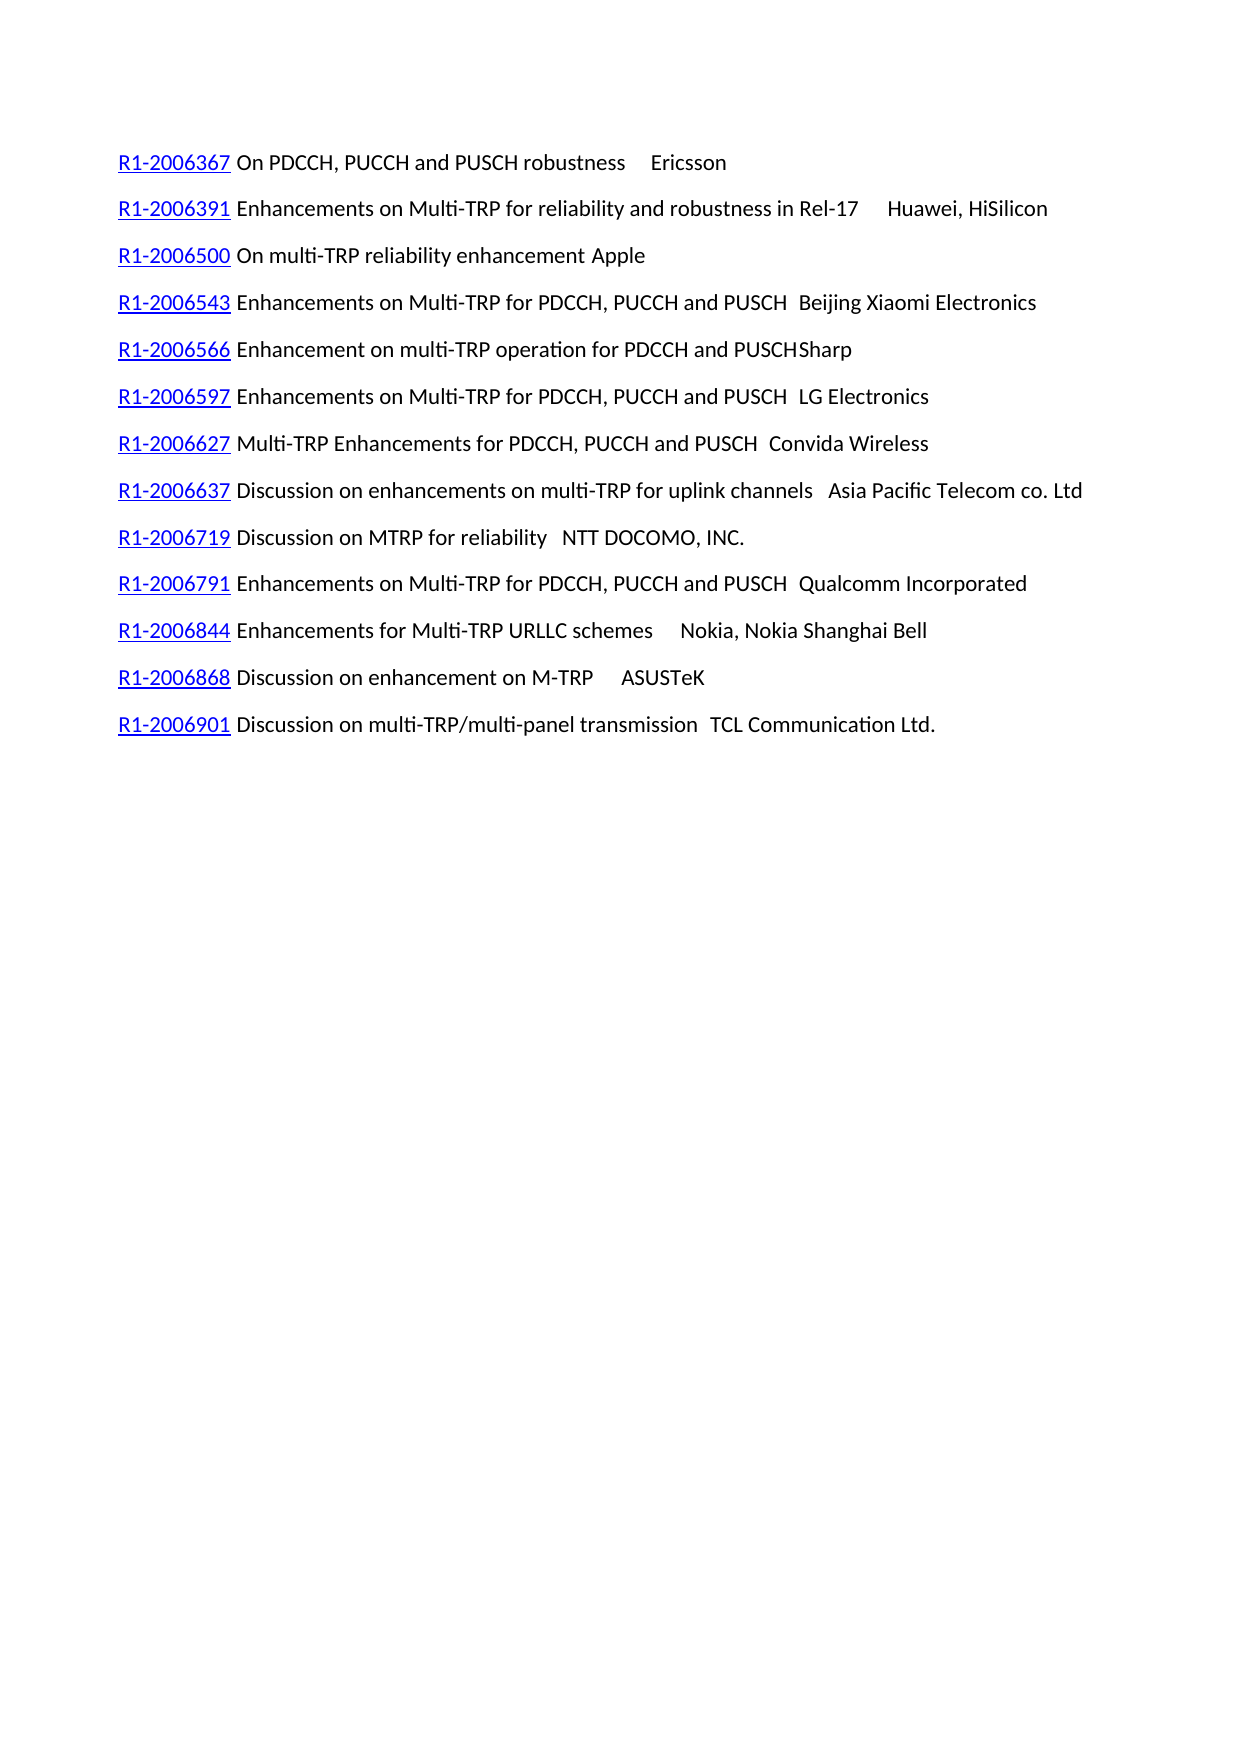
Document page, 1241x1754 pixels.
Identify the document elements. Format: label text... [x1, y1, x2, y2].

text R1-2006868 Discussion on enhancement on M-TRP ASUSTeK [118, 663, 1122, 691]
text R1-2006566 Enhancement on multi-TRP operation for PDCCH and PUSCH Sharp [118, 335, 1122, 363]
text R1-2006637 Discussion on enhancements on multi-TRP for uplink channels Asia Pacific Telecom co. Ltd [118, 476, 1122, 504]
text R1-2006597 Enhancements on Multi-TRP for PDCCH, PUCCH and PUSCH LG Electronics [118, 382, 1122, 410]
text R1-2006367 On PDCCH, PUCCH and PUSCH robustness Ericsson [118, 148, 1122, 176]
text R1-2006627 Multi-TRP Enhancements for PDCCH, PUCCH and PUSCH Convida Wireless [118, 429, 1122, 457]
text R1-2006901 Discussion on multi-TRP/multi-panel transmission TCL Communication Ltd. [118, 710, 1122, 738]
text R1-2006543 Enhancements on Multi-TRP for PDCCH, PUCCH and PUSCH Beijing Xiaomi Electronics [118, 288, 1122, 316]
text R1-2006719 Discussion on MTRP for reliability NTT DOCOMO, INC. [118, 523, 1122, 551]
text R1-2006391 Enhancements on Multi-TRP for reliability and robustness in Rel-17 Huawei, HiSilicon [118, 194, 1122, 223]
text R1-2006791 Enhancements on Multi-TRP for PDCCH, PUCCH and PUSCH Qualcomm Incorporated [118, 569, 1122, 598]
text R1-2006844 Enhancements for Multi-TRP URLLC schemes Nokia, Nokia Shanghai Bell [118, 616, 1122, 644]
text R1-2006500 On multi-TRP reliability enhancement Apple [118, 241, 1122, 269]
